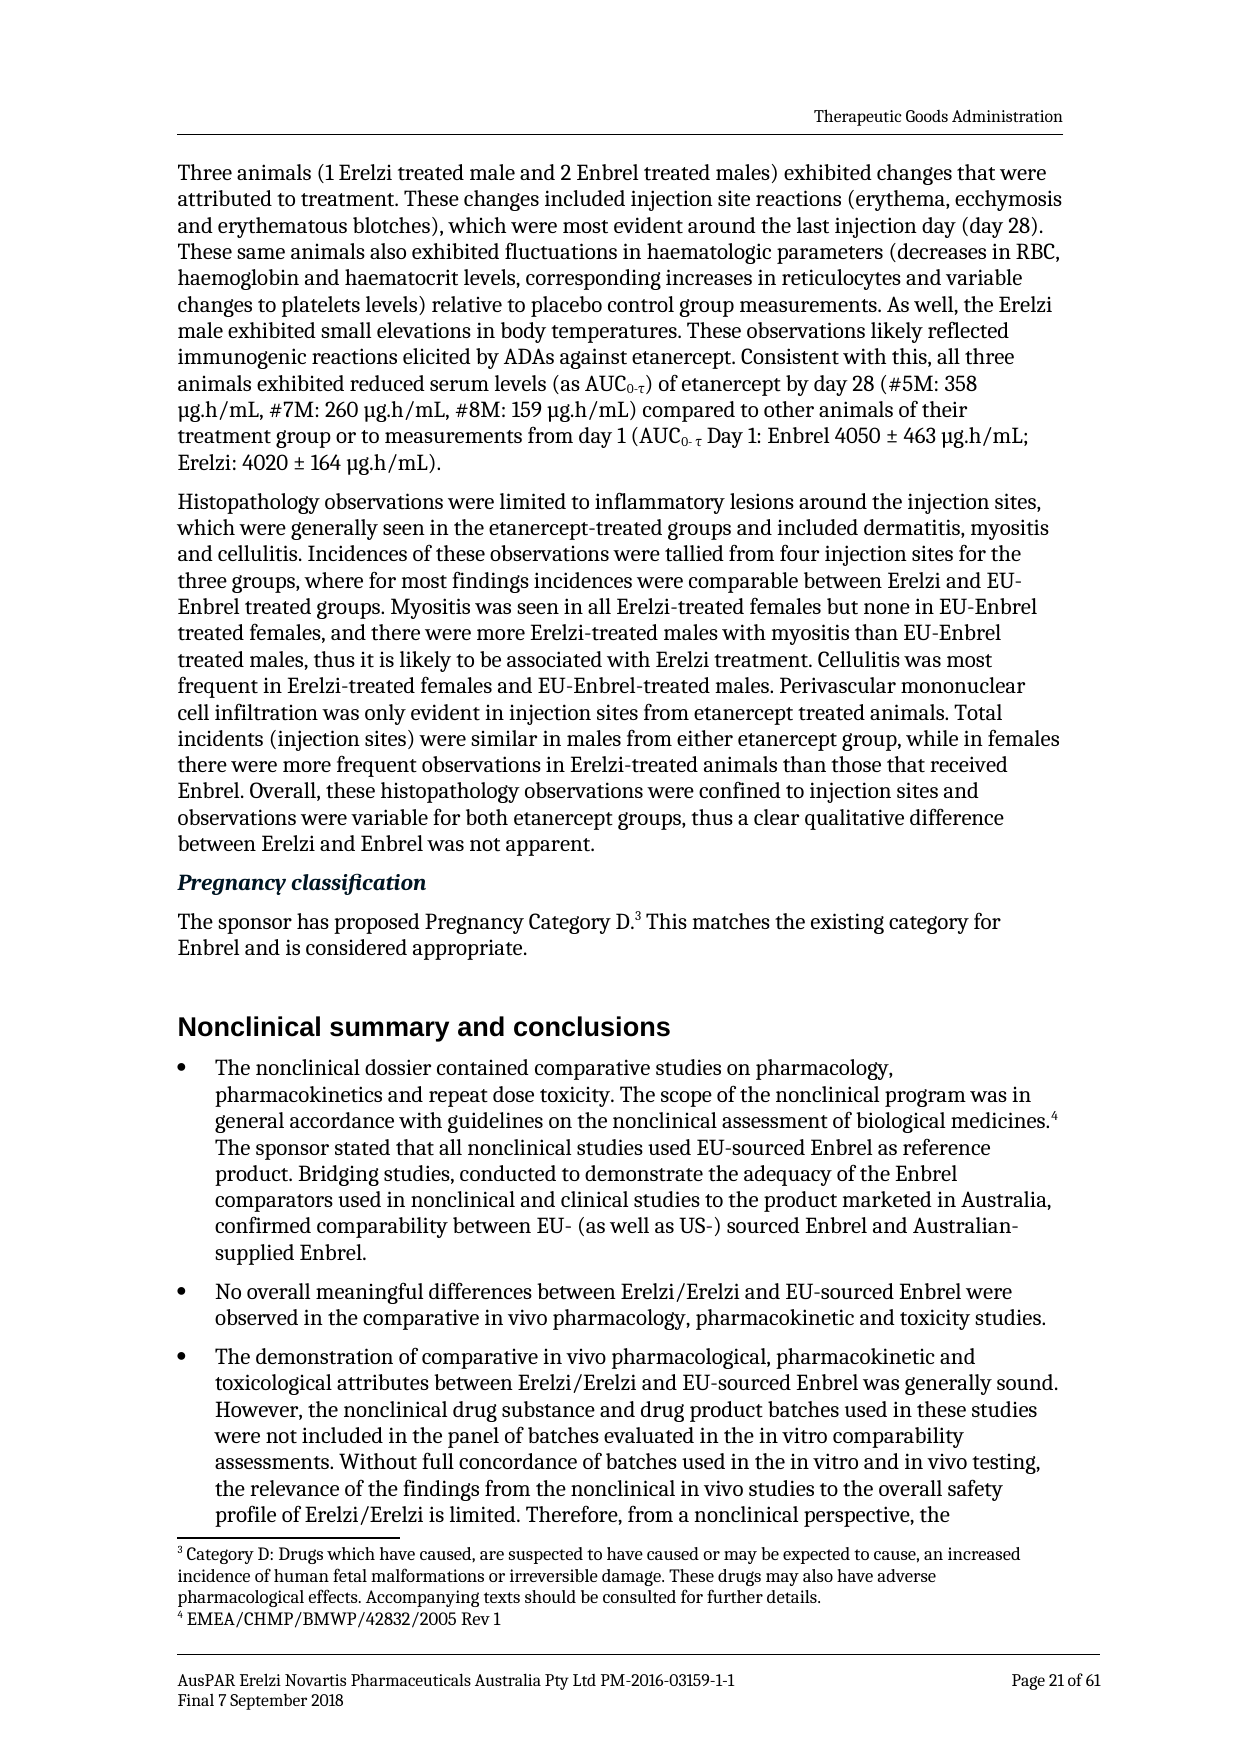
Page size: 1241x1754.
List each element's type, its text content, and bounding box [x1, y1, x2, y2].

subtitle Nonclinical summary and conclusions [177, 1011, 1063, 1043]
text Histopathology observations were limited to inflammatory lesions around the injection sites, which were generally seen in the etanercept-treated groups and included dermatitis, myositis and cellulitis. Incidences of these observations were tallied from four injection sites for the three groups, where for most findings incidences were comparable between Erelzi and EU-Enbrel treated groups. Myositis was seen in all Erelzi-treated females but none in EU-Enbrel treated females, and there were more Erelzi-treated males with myositis than EU-Enbrel treated males, thus it is likely to be associated with Erelzi treatment. Cellulitis was most frequent in Erelzi-treated females and EU-Enbrel-treated males. Perivascular mononuclear cell infiltration was only evident in injection sites from etanercept treated animals. Total incidents (injection sites) were similar in males from either etanercept group, while in females there were more frequent observations in Erelzi-treated animals than those that received Enbrel. Overall, these histopathology observations were confined to injection sites and observations were variable for both etanercept groups, thus a clear qualitative difference between Erelzi and Enbrel was not apparent. [177, 488, 1063, 857]
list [177, 1344, 1063, 1528]
list No overall meaningful differences between Erelzi/Erelzi and EU-sourced Enbrel were observed in the comparative in vivo pharmacology, pharmacokinetic and toxicity studies. [177, 1278, 1063, 1331]
text Three animals (1 Erelzi treated male and 2 Enbrel treated males) exhibited changes that were attributed to treatment. These changes included injection site reactions (erythema, ecchymosis and erythematous blotches), which were most evident around the last injection day (day 28). These same animals also exhibited fluctuations in haematologic parameters (decreases in RBC, haemoglobin and haematocrit levels, corresponding increases in reticulocytes and variable changes to platelets levels) relative to placebo control group measurements. As well, the Erelzi male exhibited small elevations in body temperatures. These observations likely reflected immunogenic reactions elicited by ADAs against etanercept. Consistent with this, all three animals exhibited reduced serum levels (as AUC0-τ) of etanercept by day 28 (#5M: 358 µg.h/mL, #7M: 260 µg.h/mL, #8M: 159 µg.h/mL) compared to other animals of their treatment group or to measurements from day 1 (AUC0- τ Day 1: Enbrel 4050 ± 463 µg.h/mL; Erelzi: 4020 ± 164 µg.h/mL). [177, 160, 1063, 476]
text The sponsor has proposed Pregnancy Category D. This matches the existing category for Enbrel and is considered appropriate. [177, 909, 1063, 961]
list The nonclinical dossier contained comparative studies on pharmacology, pharmacokinetics and repeat dose toxicity. The scope of the nonclinical program was in general accordance with guidelines on the nonclinical assessment of biological medicines. The sponsor stated that all nonclinical studies used EU-sourced Enbrel as reference product. Bridging studies, conducted to demonstrate the adequacy of the Enbrel comparators used in nonclinical and clinical studies to the product marketed in Australia, confirmed comparability between EU- (as well as US-) sourced Enbrel and Australian-supplied Enbrel. [177, 1055, 1063, 1266]
subtitle Pregnancy classification [177, 870, 1063, 896]
